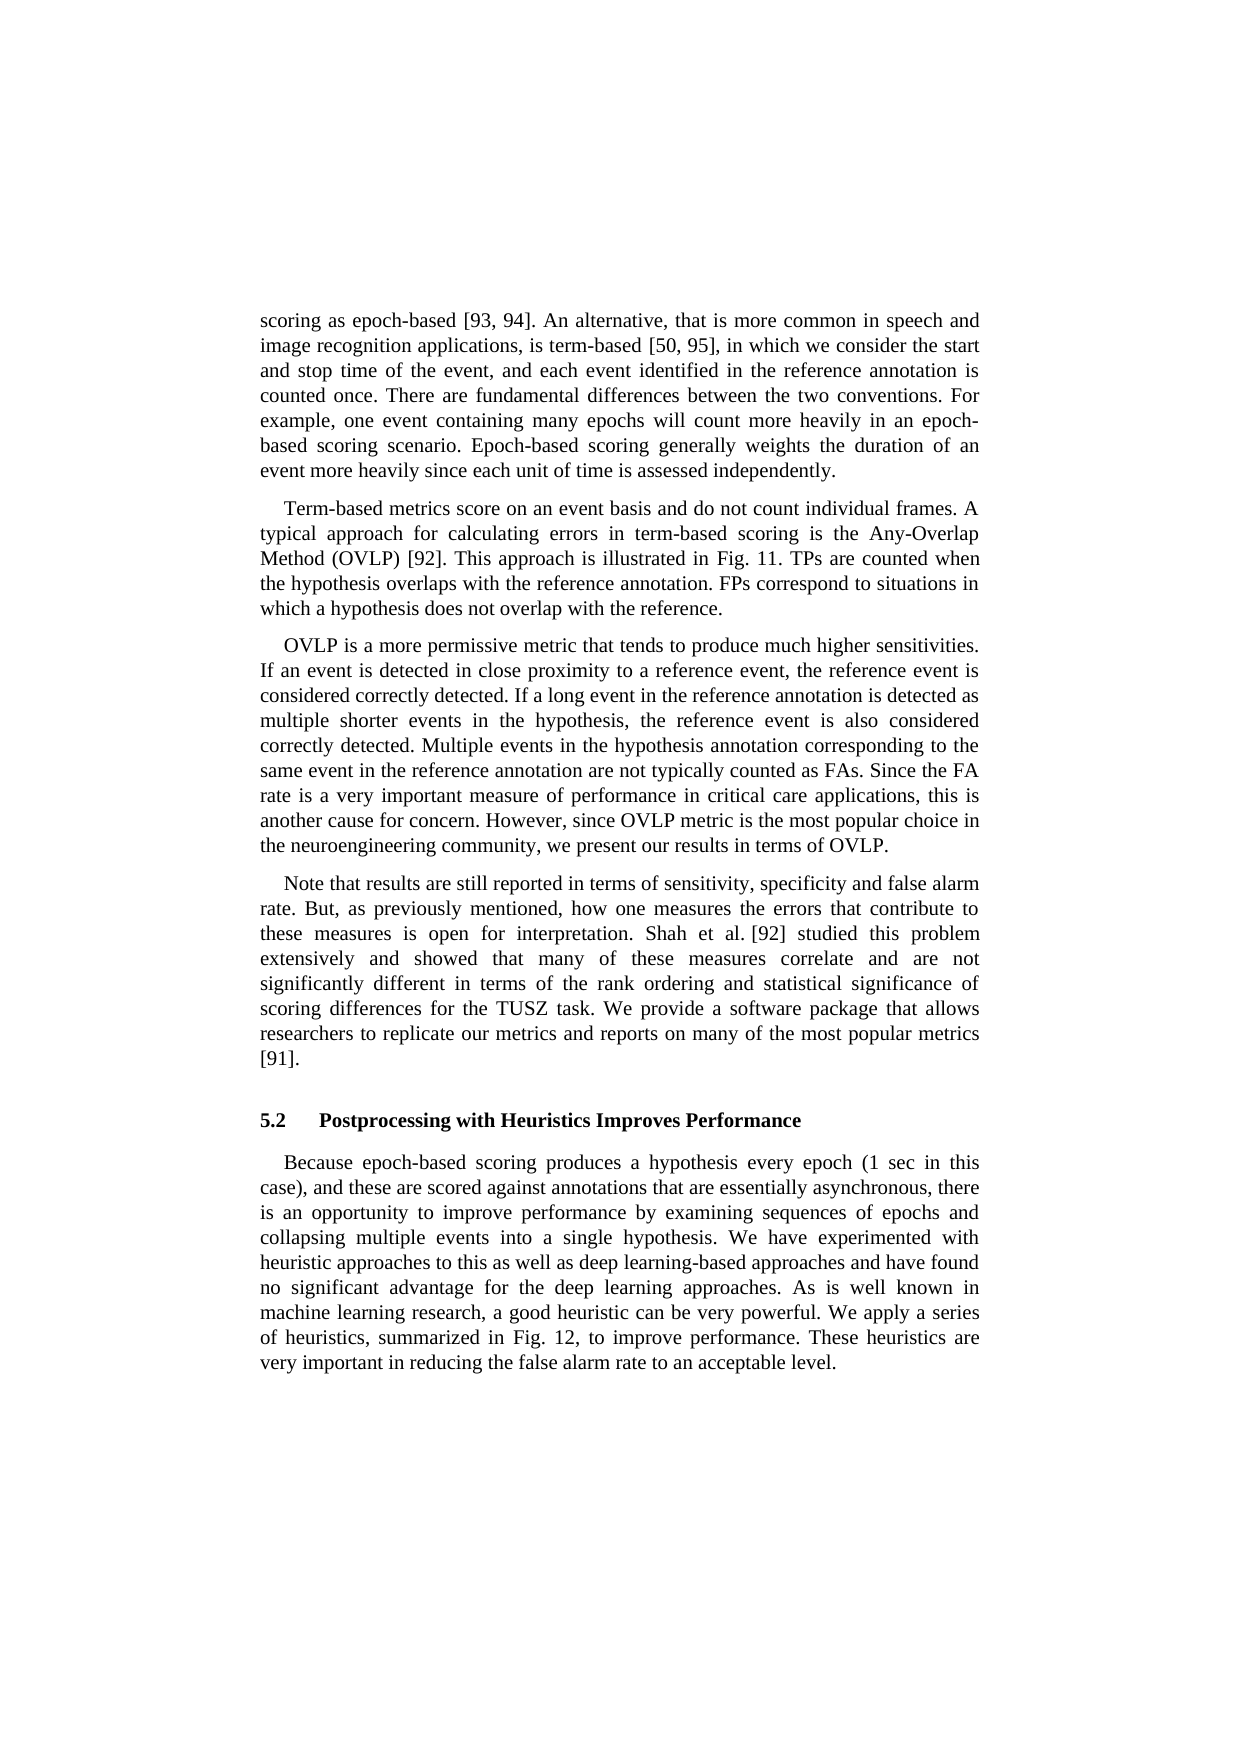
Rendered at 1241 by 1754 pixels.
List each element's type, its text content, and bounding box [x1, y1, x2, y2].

text Note that results are still reported in terms of sensitivity, specificity and false alarm rate. But, as previously mentioned, how one measures the errors that contribute to these measures is open for interpretation. Shah et al. [92] studied this problem extensively and showed that many of these measures correlate and are not significantly different in terms of the rank ordering and statistical significance of scoring differences for the TUSZ task. We provide a software package that allows researchers to replicate our metrics and reports on many of the most popular metrics [91]. [260, 869, 980, 1069]
text In some applications, it is preferable to score every unit of time. With multichannel signals, such as EEGs, scoring for each channel for each unit of time might be appropriate since significant events such as seizures occur on a subset of the channels present in the signal. However, it is more common in the literature to simply score a summary decision per unit of time, such as every 1 sec, that is based on an aggregation of the per-channel inputs (e.g., a majority vote). We refer to this type of scoring as epoch-based [93, 94]. An alternative, that is more common in speech and image recognition applications, is term-based [50, 95], in which we consider the start and stop time of the event, and each event identified in the reference annotation is counted once. There are fundamental differences between the two conventions. For example, one event containing many epochs will count more heavily in an epoch-based scoring scenario. Epoch-based scoring generally weights the duration of an event more heavily since each unit of time is assessed independently. [260, 307, 980, 482]
subtitle Postprocessing with Heuristics Improves Performance [260, 1107, 980, 1132]
text OVLP is a more permissive metric that tends to produce much higher sensitivities. If an event is detected in close proximity to a reference event, the reference event is considered correctly detected. If a long event in the reference annotation is detected as multiple shorter events in the hypothesis, the reference event is also considered correctly detected. Multiple events in the hypothesis annotation corresponding to the same event in the reference annotation are not typically counted as FAs. Since the FA rate is a very important measure of performance in critical care applications, this is another cause for concern. However, since OVLP metric is the most popular choice in the neuroengineering community, we present our results in terms of OVLP. [260, 632, 980, 857]
text Term-based metrics score on an event basis and do not count individual frames. A typical approach for calculating errors in term-based scoring is the Any-Overlap Method (OVLP) [92]. This approach is illustrated in Fig. 11. TPs are counted when the hypothesis overlaps with the reference annotation. FPs correspond to situations in which a hypothesis does not overlap with the reference. [260, 494, 980, 619]
text Because epoch-based scoring produces a hypothesis every epoch (1 sec in this case), and these are scored against annotations that are essentially asynchronous, there is an opportunity to improve performance by examining sequences of epochs and collapsing multiple events into a single hypothesis. We have experimented with heuristic approaches to this as well as deep learning-based approaches and have found no significant advantage for the deep learning approaches. As is well known in machine learning research, a good heuristic can be very powerful. We apply a series of heuristics, summarized in Fig. 12, to improve performance. These heuristics are very important in reducing the false alarm rate to an acceptable level. [260, 1149, 980, 1374]
